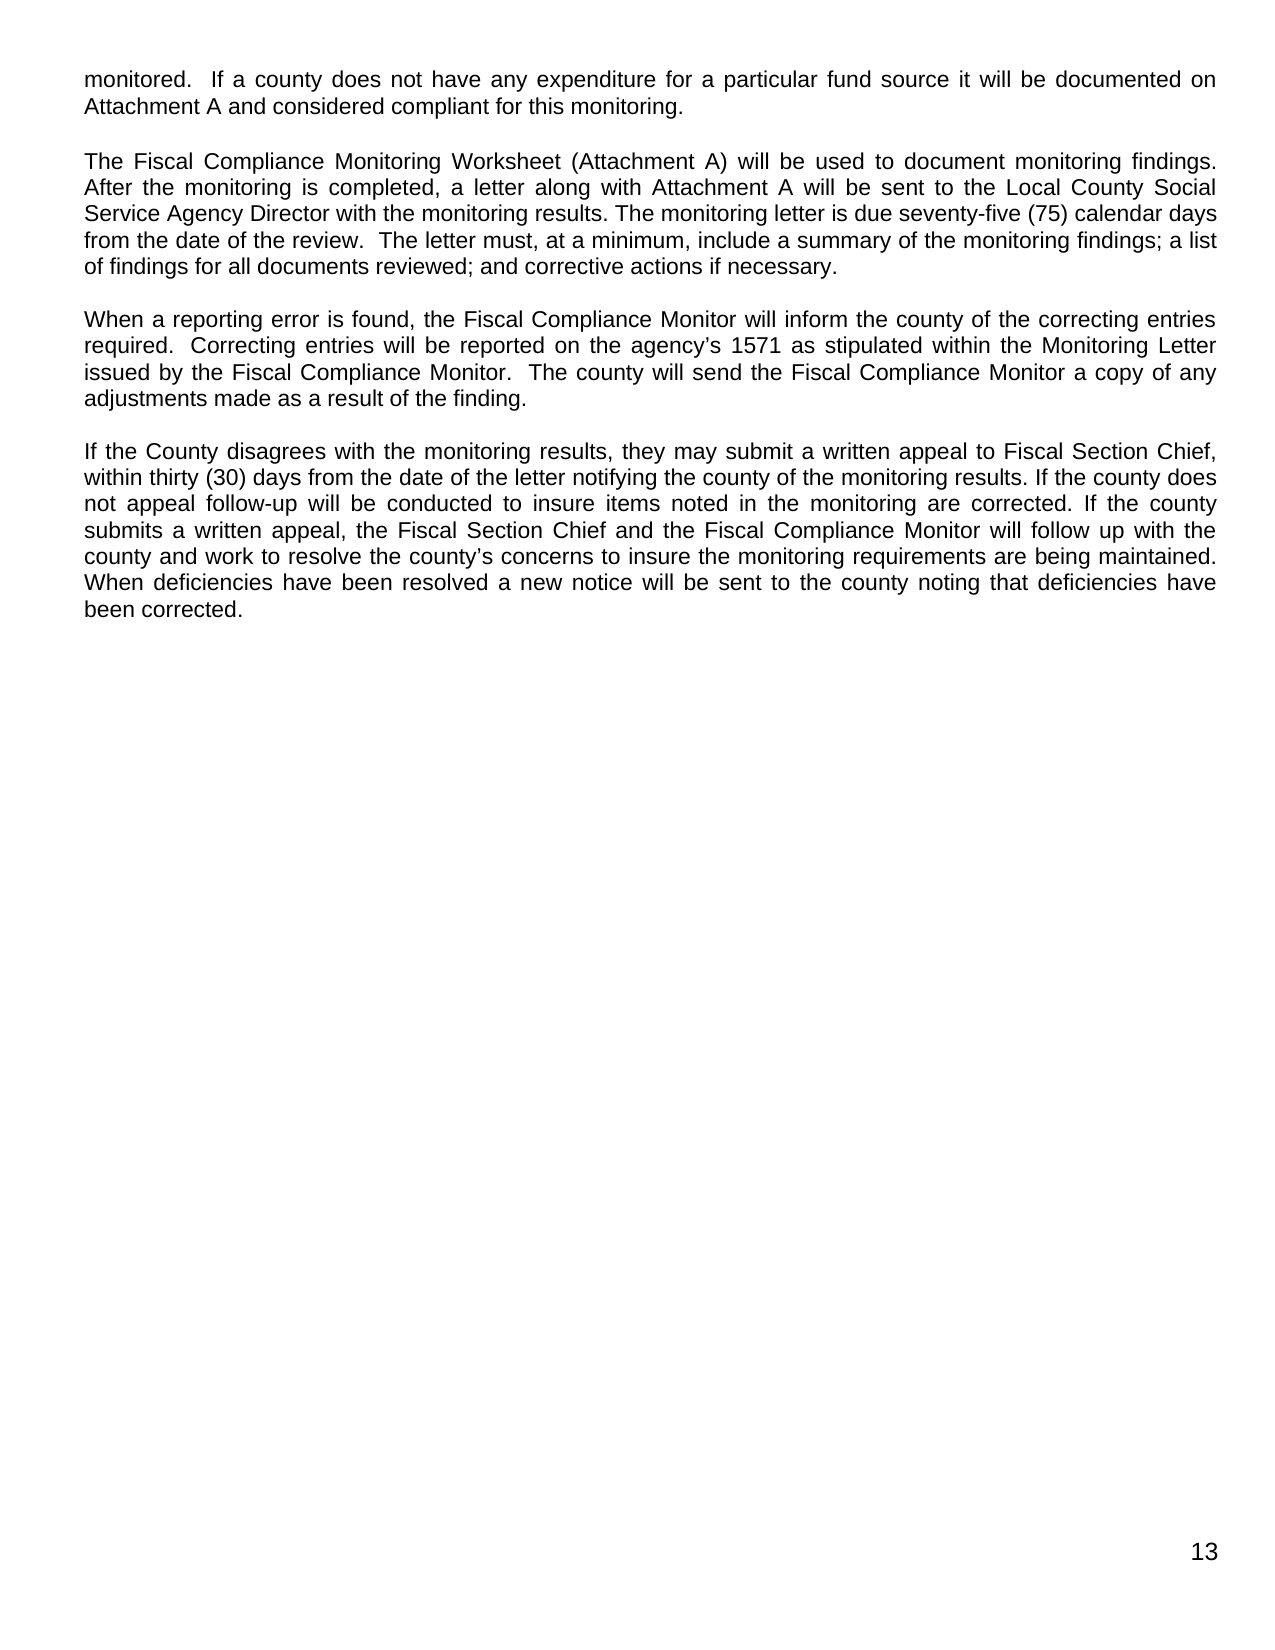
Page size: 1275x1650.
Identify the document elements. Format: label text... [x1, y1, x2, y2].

text If the County disagrees with the monitoring results, they may submit a written appeal to Fiscal Section Chief, within thirty (30) days from the date of the letter notifying the county of the monitoring results. If the county does not appeal follow-up will be conducted to insure items noted in the monitoring are corrected. If the county submits a written appeal, the Fiscal Section Chief and the Fiscal Compliance Monitor will follow up with the county and work to resolve the county’s concerns to insure the monitoring requirements are being maintained. When deficiencies have been resolved a new notice will be sent to the county noting that deficiencies have been corrected. [84, 438, 1218, 622]
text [84, 66, 1218, 119]
text The Fiscal Compliance Monitoring Worksheet (Attachment A) will be used to document monitoring findings. After the monitoring is completed, a letter along with Attachment A will be sent to the Local County Social Service Agency Director with the monitoring results. The monitoring letter is due seventy-five (75) calendar days from the date of the review. The letter must, at a minimum, include a summary of the monitoring findings; a list of findings for all documents reviewed; and corrective actions if necessary. [84, 148, 1218, 279]
text When a reporting error is found, the Fiscal Compliance Monitor will inform the county of the correcting entries required. Correcting entries will be reported on the agency’s 1571 as stipulated within the Monitoring Letter issued by the Fiscal Compliance Monitor. The county will send the Fiscal Compliance Monitor a copy of any adjustments made as a result of the finding. [84, 306, 1218, 411]
